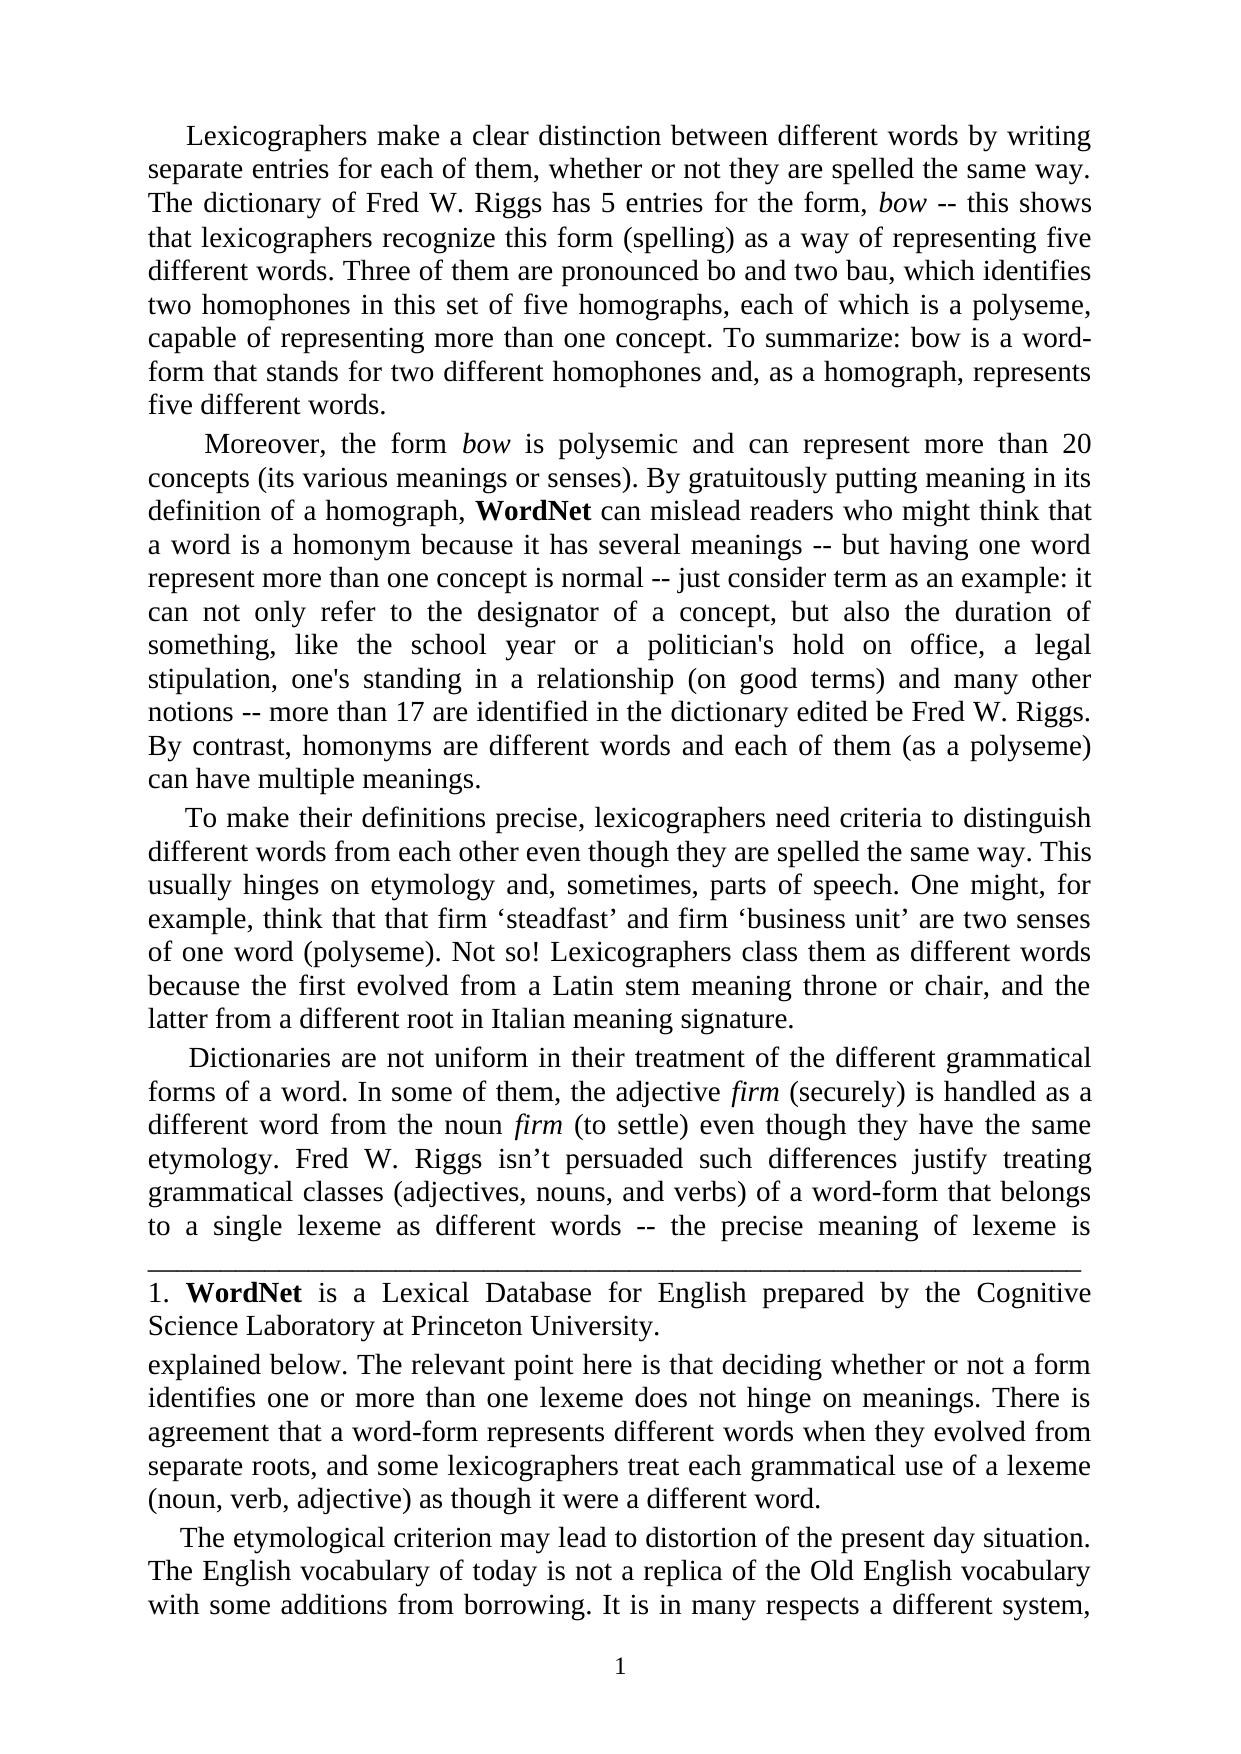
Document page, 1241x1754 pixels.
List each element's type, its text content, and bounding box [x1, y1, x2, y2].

text explained below. The relevant point here is that deciding whether or not a form identifies one or more than one lexeme does not hinge on meanings. There is agreement that a word-form represents different words when they evolved from separate roots, and some lexicographers treat each grammatical use of a lexeme (noun, verb, adjective) as though it were a different word. [148, 1347, 1092, 1515]
text Dictionaries are not uniform in their treatment of the different grammatical forms of a word. In some of them, the adjective firm (securely) is handled as a different word from the noun firm (to settle) even though they have the same etymology. Fred W. Riggs isn’t persuaded such differences justify treating grammatical classes (adjectives, nouns, and verbs) of a word-form that belongs to a single lexeme as different words -- the precise meaning of lexeme is ________________________________________________________________1. WordNet is a Lexical Database for English prepared by the Cognitive Science Laboratory at Princeton University. [148, 1040, 1092, 1342]
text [148, 1520, 1092, 1621]
text Lexicographers make a clear distinction between different words by writing separate entries for each of them, whether or not they are spelled the same way. The dictionary of Fred W. Riggs has 5 entries for the form, bow -- this shows that lexicographers recognize this form (spelling) as a way of representing five different words. Three of them are pronounced bo and two bau, which identifies two homophones in this set of five homographs, each of which is a polyseme, capable of representing more than one concept. To summarize: bow is a word-form that stands for two different homophones and, as a homograph, represents five different words. [148, 118, 1092, 421]
text Moreover, the form bow is polysemic and can represent more than 20 concepts (its various meanings or senses). By gratuitously putting meaning in its definition of a homograph, WordNet can mislead readers who might think that a word is a homonym because it has several meanings -- but having one word represent more than one concept is normal -- just consider term as an example: it can not only refer to the designator of a concept, but also the duration of something, like the school year or a politician's hold on office, a legal stipulation, one's standing in a relationship (on good terms) and many other notions -- more than 17 are identified in the dictionary edited be Fred W. Riggs. By contrast, homonyms are different words and each of them (as a polyseme) can have multiple meanings. [148, 426, 1092, 795]
text To make their definitions precise, lexicographers need criteria to distinguish different words from each other even though they are spelled the same way. This usually hinges on etymology and, sometimes, parts of speech. One might, for example, think that that firm ‘steadfast’ and firm ‘business unit’ are two senses of one word (polyseme). Not so! Lexicographers class them as different words because the first evolved from a Latin stem meaning throne or chair, and the latter from a different root in Italian meaning signature. [148, 800, 1092, 1035]
